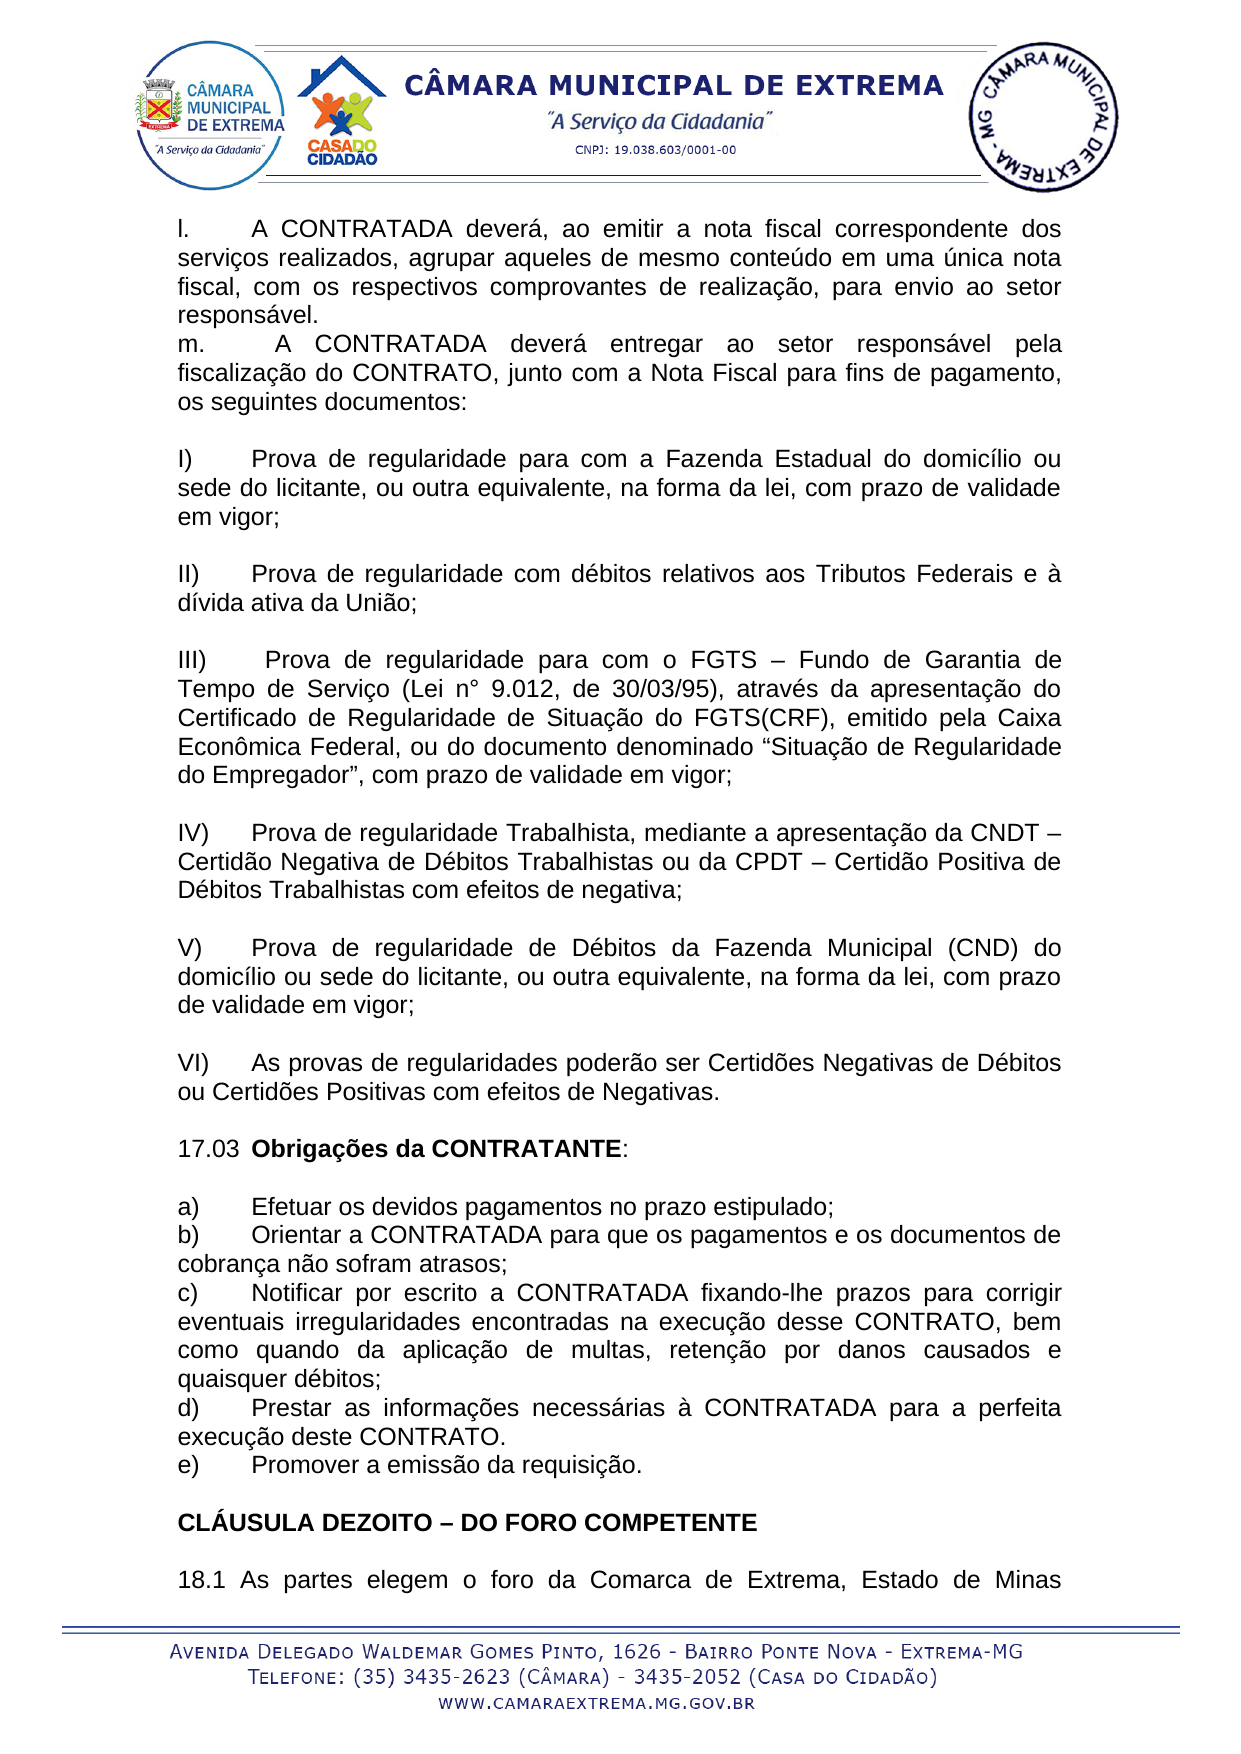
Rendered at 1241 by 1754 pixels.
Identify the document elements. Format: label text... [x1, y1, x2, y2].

text a) Efetuar os devidos pagamentos no prazo estipulado; [177, 1191, 1063, 1220]
text l. A CONTRATADA deverá, ao emitir a nota fiscal correspondente dos serviços realizados, agrupar aqueles de mesmo conteúdo em uma única nota fiscal, com os respectivos comprovantes de realização, para envio ao setor responsável. [177, 214, 1063, 329]
text V) Prova de regularidade de Débitos da Fazenda Municipal (CND) do domicílio ou sede do licitante, ou outra equivalente, na forma da lei, com prazo de validade em vigor; [177, 933, 1063, 1019]
text II) Prova de regularidade com débitos relativos aos Tributos Federais e à dívida ativa da União; [177, 559, 1063, 616]
picture [124, 30, 1123, 221]
text IV) Prova de regularidade Trabalhista, mediante a apresentação da CNDT – Certidão Negativa de Débitos Trabalhistas ou da CPDT – Certidão Positiva de Débitos Trabalhistas com efeitos de negativa; [177, 818, 1063, 904]
text m. A CONTRATADA deverá entregar ao setor responsável pela fiscalização do CONTRATO, junto com a Nota Fiscal para fins de pagamento, os seguintes documentos: [177, 329, 1063, 415]
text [177, 1565, 1063, 1594]
picture [46, 1615, 1194, 1724]
text c) Notificar por escrito a CONTRATADA fixando-lhe prazos para corrigir eventuais irregularidades encontradas na execução desse CONTRATO, bem como quando da aplicação de multas, retenção por danos causados e quaisquer débitos; [177, 1278, 1063, 1393]
text b) Orientar a CONTRATADA para que os pagamentos e os documentos de cobrança não sofram atrasos; [177, 1220, 1063, 1278]
text 17.03 Obrigações da CONTRATANTE: [177, 1134, 1063, 1163]
text III) Prova de regularidade para com o FGTS – Fundo de Garantia de Tempo de Serviço (Lei n° 9.012, de 30/03/95), através da apresentação do Certificado de Regularidade de Situação do FGTS(CRF), emitido pela Caixa Econômica Federal, ou do documento denominado “Situação de Regularidade do Empregador”, com prazo de validade em vigor; [177, 645, 1063, 789]
text VI) As provas de regularidades poderão ser Certidões Negativas de Débitos ou Certidões Positivas com efeitos de Negativas. [177, 1048, 1063, 1105]
text I) Prova de regularidade para com a Fazenda Estadual do domicílio ou sede do licitante, ou outra equivalente, na forma da lei, com prazo de validade em vigor; [177, 444, 1063, 530]
text CLÁUSULA DEZOITO – DO FORO COMPETENTE [177, 1508, 1063, 1536]
text e) Promover a emissão da requisição. [177, 1450, 1063, 1479]
text d) Prestar as informações necessárias à CONTRATADA para a perfeita execução deste CONTRATO. [177, 1393, 1063, 1450]
